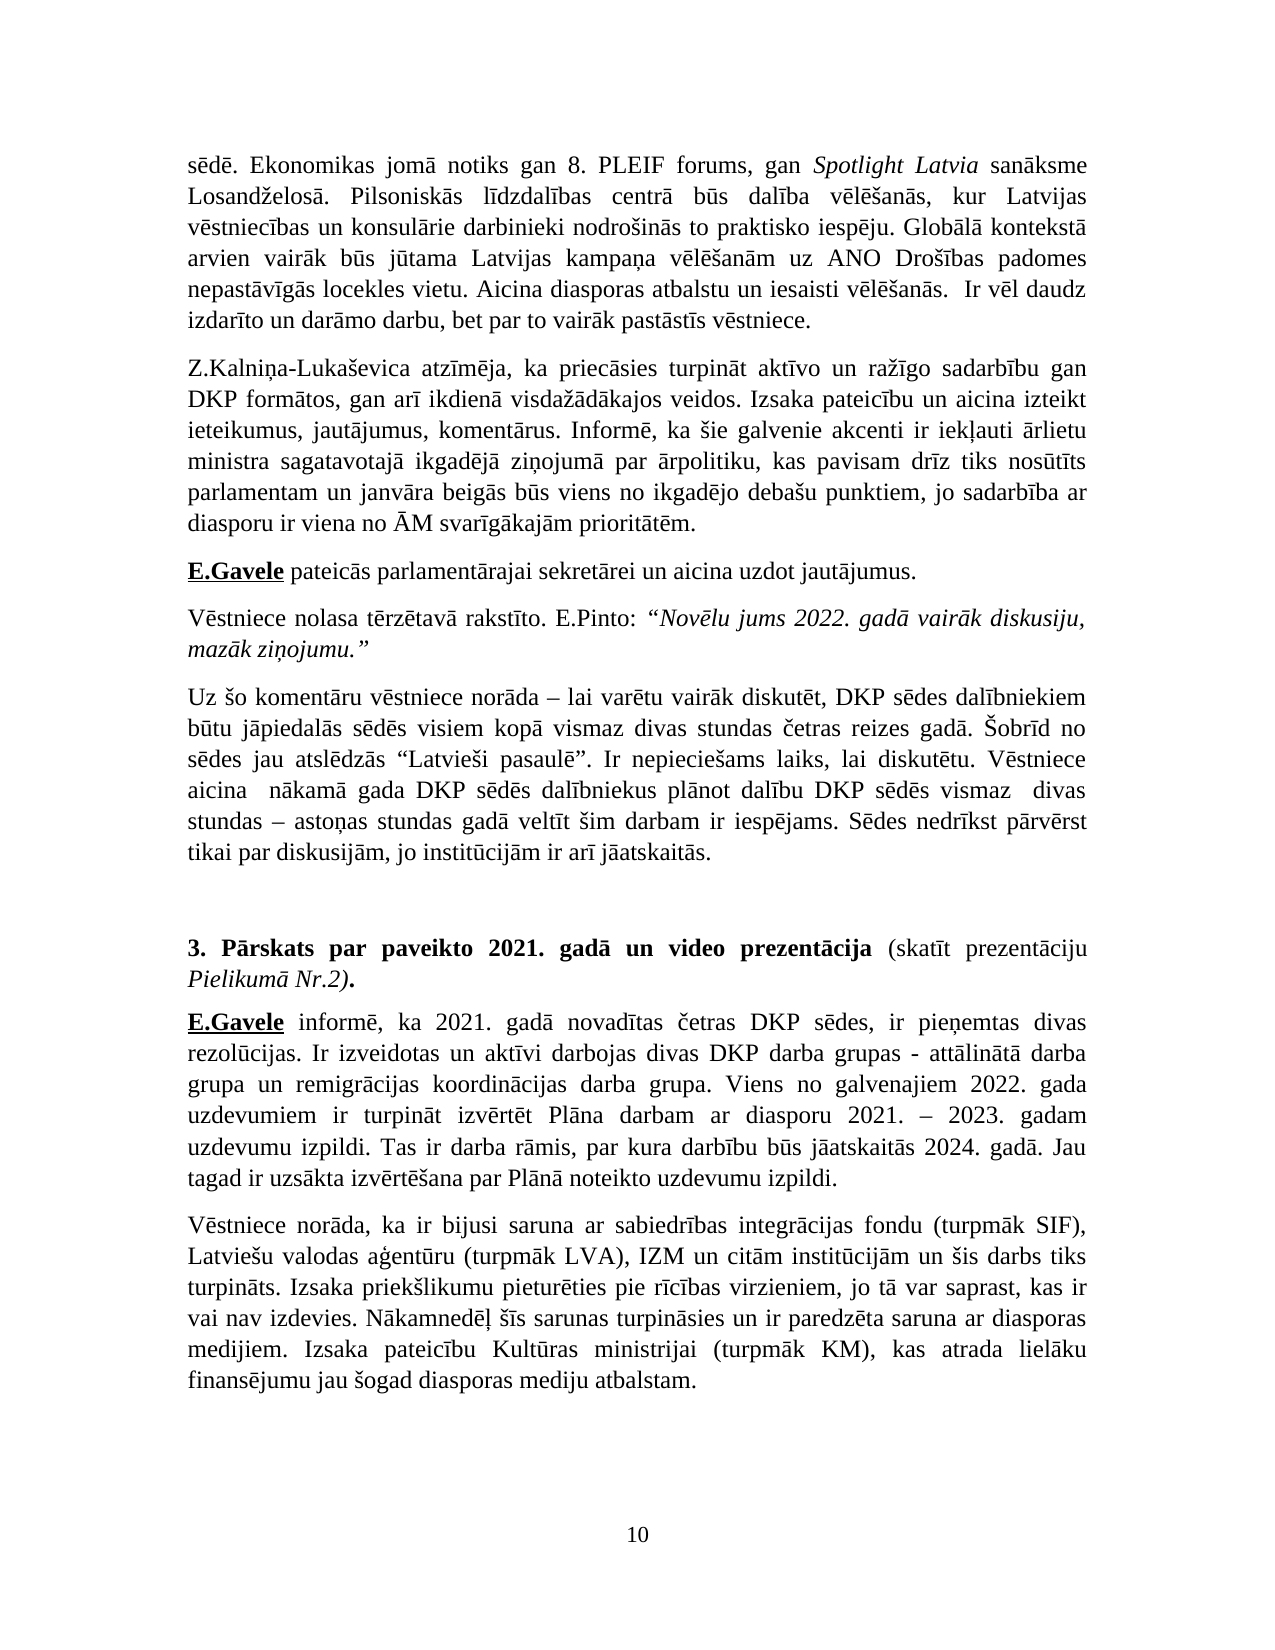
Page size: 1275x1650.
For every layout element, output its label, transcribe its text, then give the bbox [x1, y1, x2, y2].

text E.Gavele informē, ka 2021. gadā novadītas četras DKP sēdes, ir pieņemtas divas rezolūcijas. Ir izveidotas un aktīvi darbojas divas DKP darba grupas - attālinātā darba grupa un remigrācijas koordinācijas darba grupa. Viens no galvenajiem 2022. gada uzdevumiem ir turpināt izvērtēt Plāna darbam ar diasporu 2021. – 2023. gadam uzdevumu izpildi. Tas ir darba rāmis, par kura darbību būs jāatskaitās 2024. gadā. Jau tagad ir uzsākta izvērtēšana par Plānā noteikto uzdevumu izpildi. [187, 1007, 1087, 1191]
text Vēstniece nolasa tērzētavā rakstīto. E.Pinto: “Novēlu jums 2022. gadā vairāk diskusiju, mazāk ziņojumu.” [187, 603, 1087, 663]
text E.Gavele pateicās parlamentārajai sekretārei un aicina uzdot jautājumus. [187, 556, 1087, 584]
text Uz šo komentāru vēstniece norāda – lai varētu vairāk diskutēt, DKP sēdes dalībniekiem būtu jāpiedalās sēdēs visiem kopā vismaz divas stundas četras reizes gadā. Šobrīd no sēdes jau atslēdzās “Latvieši pasaulē”. Ir nepieciešams laiks, lai diskutētu. Vēstniece aicina nākamā gada DKP sēdēs dalībniekus plānot dalību DKP sēdēs vismaz divas stundas – astoņas stundas gadā veltīt šim darbam ir iespējams. Sēdes nedrīkst pārvērst tikai par diskusijām, jo institūcijām ir arī jāatskaitās. [187, 682, 1087, 866]
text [187, 150, 1087, 334]
text Vēstniece norāda, ka ir bijusi saruna ar sabiedrības integrācijas fondu (turpmāk SIF), Latviešu valodas aģentūru (turpmāk LVA), IZM un citām institūcijām un šis darbs tiks turpināts. Izsaka priekšlikumu pieturēties pie rīcības virzieniem, jo tā var saprast, kas ir vai nav izdevies. Nākamnedēļ šīs sarunas turpināsies un ir paredzēta saruna ar diasporas medijiem. Izsaka pateicību Kultūras ministrijai (turpmāk KM), kas atrada lielāku finansējumu jau šogad diasporas mediju atbalstam. [187, 1210, 1087, 1394]
text 3. Pārskats par paveikto 2021. gadā un video prezentācija (skatīt prezentāciju Pielikumā Nr.2). [187, 933, 1087, 993]
text Z.Kalniņa-Lukaševica atzīmēja, ka priecāsies turpināt aktīvo un ražīgo sadarbību gan DKP formātos, gan arī ikdienā visdažādākajos veidos. Izsaka pateicību un aicina izteikt ieteikumus, jautājumus, komentārus. Informē, ka šie galvenie akcenti ir iekļauti ārlietu ministra sagatavotajā ikgadējā ziņojumā par ārpolitiku, kas pavisam drīz tiks nosūtīts parlamentam un janvāra beigās būs viens no ikgadējo debašu punktiem, jo sadarbība ar diasporu ir viena no ĀM svarīgākajām prioritātēm. [187, 353, 1087, 537]
